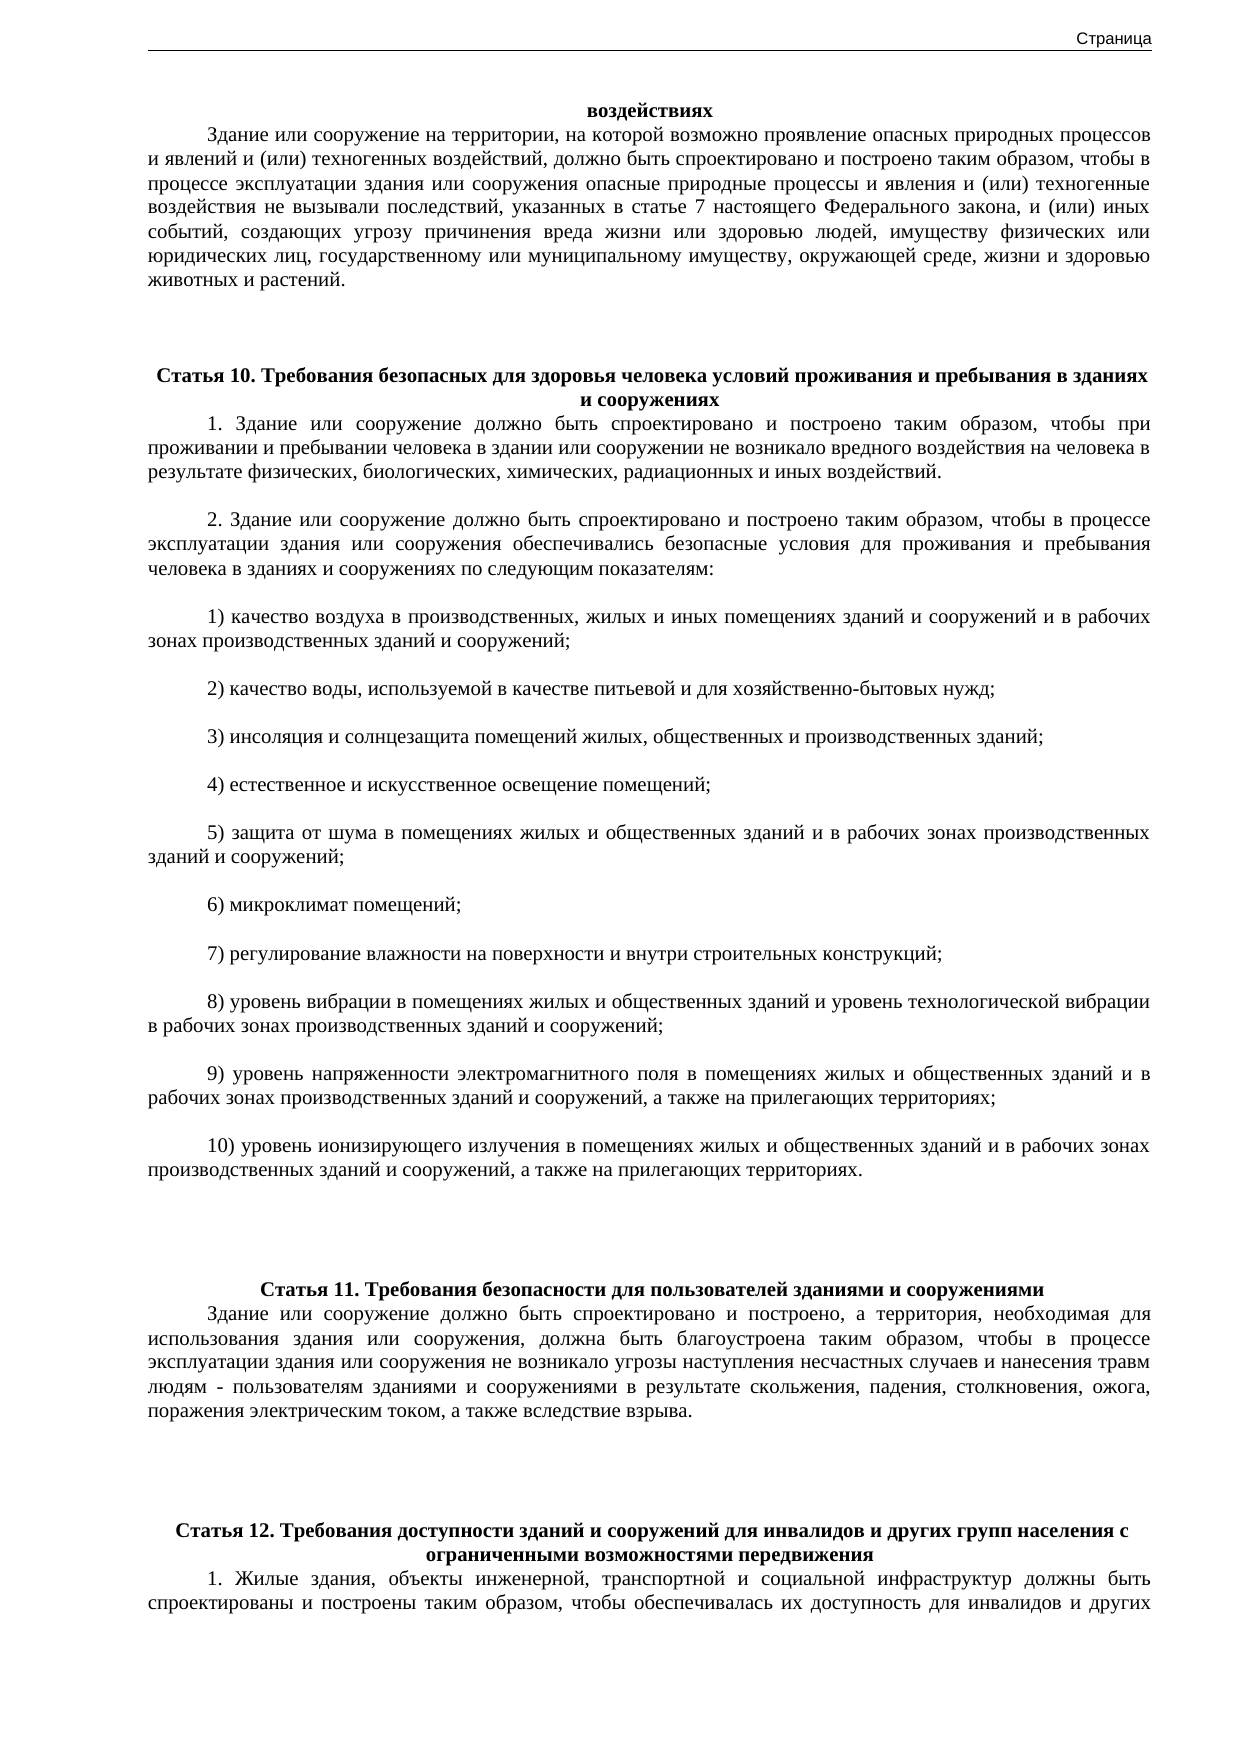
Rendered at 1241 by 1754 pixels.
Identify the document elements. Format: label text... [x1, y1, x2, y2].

text 3) инсоляция и солнцезащита помещений жилых, общественных и производственных зданий; [148, 724, 1152, 748]
text 1) качество воздуха в производственных, жилых и иных помещениях зданий и сооружений и в рабочих зонах производственных зданий и сооружений; [148, 603, 1152, 652]
text 9) уровень напряженности электромагнитного поля в помещениях жилых и общественных зданий и в рабочих зонах производственных зданий и сооружений, а также на прилегающих территориях; [148, 1061, 1152, 1109]
text Статья 11. Требования безопасности для пользователей зданиями и сооружениями [148, 1277, 1152, 1301]
text 1. Здание или сооружение должно быть спроектировано и построено таким образом, чтобы при проживании и пребывании человека в здании или сооружении не возникало вредного воздействия на человека в результате физических, биологических, химических, радиационных и иных воздействий. [148, 411, 1152, 483]
text 2. Здание или сооружение должно быть спроектировано и построено таким образом, чтобы в процессе эксплуатации здания или сооружения обеспечивались безопасные условия для проживания и пребывания человека в зданиях и сооружениях по следующим показателям: [148, 507, 1152, 579]
text 10) уровень ионизирующего излучения в помещениях жилых и общественных зданий и в рабочих зонах производственных зданий и сооружений, а также на прилегающих территориях. [148, 1133, 1152, 1181]
text 2) качество воды, используемой в качестве питьевой и для хозяйственно-бытовых нужд; [148, 676, 1152, 700]
text 8) уровень вибрации в помещениях жилых и общественных зданий и уровень технологической вибрации в рабочих зонах производственных зданий и сооружений; [148, 988, 1152, 1037]
text 7) регулирование влажности на поверхности и внутри строительных конструкций; [148, 940, 1152, 964]
text Здание или сооружение должно быть спроектировано и построено, а территория, необходимая для использования здания или сооружения, должна быть благоустроена таким образом, чтобы в процессе эксплуатации здания или сооружения не возникало угрозы наступления несчастных случаев и нанесения травм людям - пользователям зданиями и сооружениями в результате скольжения, падения, столкновения, ожога, поражения электрическим током, а также вследствие взрыва. [148, 1301, 1152, 1422]
text 4) естественное и искусственное освещение помещений; [148, 772, 1152, 796]
text 6) микроклимат помещений; [148, 892, 1152, 916]
text 5) защита от шума в помещениях жилых и общественных зданий и в рабочих зонах производственных зданий и сооружений; [148, 820, 1152, 868]
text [148, 1566, 1152, 1614]
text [148, 98, 1152, 122]
text Статья 10. Требования безопасных для здоровья человека условий проживания и пребывания в зданиях и сооружениях [148, 363, 1152, 411]
text Здание или сооружение на территории, на которой возможно проявление опасных природных процессов и явлений и (или) техногенных воздействий, должно быть спроектировано и построено таким образом, чтобы в процессе эксплуатации здания или сооружения опасные природные процессы и явления и (или) техногенные воздействия не вызывали последствий, указанных в статье 7 настоящего Федерального закона, и (или) иных событий, создающих угрозу причинения вреда жизни или здоровью людей, имуществу физических или юридических лиц, государственному или муниципальному имуществу, окружающей среде, жизни и здоровью животных и растений. [148, 122, 1152, 291]
text Статья 12. Требования доступности зданий и сооружений для инвалидов и других групп населения с ограниченными возможностями передвижения [148, 1518, 1152, 1566]
